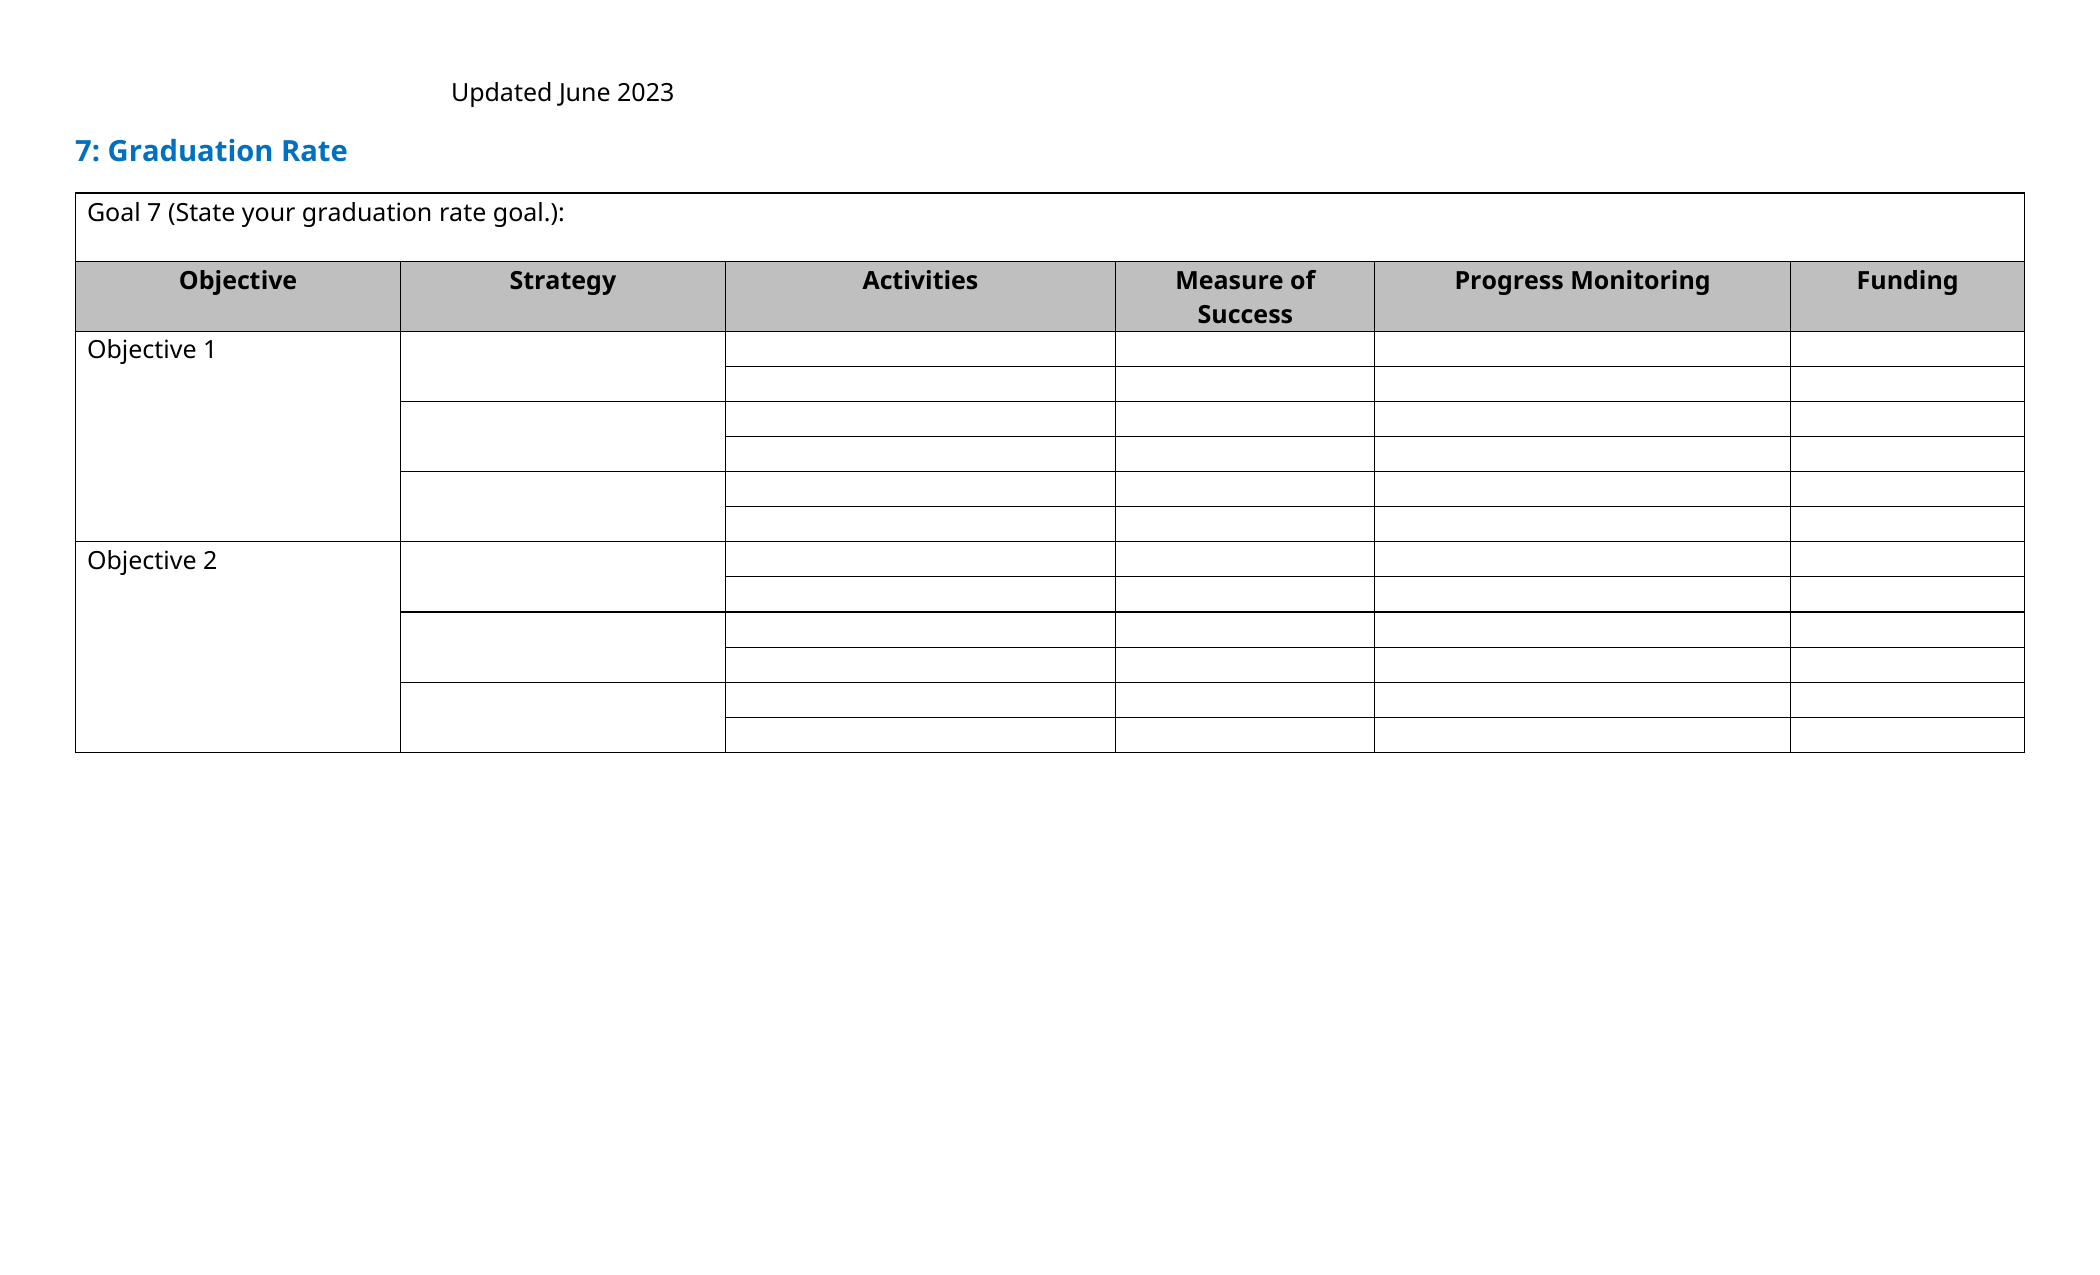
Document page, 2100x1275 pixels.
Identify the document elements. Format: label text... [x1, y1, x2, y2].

table_cell [1375, 648, 1790, 682]
table_cell [1375, 542, 1790, 576]
subtitle 7: Graduation Rate [75, 130, 2025, 169]
table_cell [726, 367, 1115, 401]
table_cell [1375, 613, 1790, 647]
table_cell [1375, 577, 1790, 611]
table_cell [1791, 648, 2024, 682]
table_cell [726, 577, 1115, 611]
table_cell [1375, 367, 1790, 401]
table_cell [1116, 437, 1374, 471]
table_cell Progress Monitoring [1375, 262, 1790, 331]
table_cell [1791, 437, 2024, 471]
table_cell [1375, 437, 1790, 471]
table_cell [401, 332, 725, 401]
table_cell [1791, 507, 2024, 541]
table_cell [1116, 613, 1374, 647]
table_cell [1791, 402, 2024, 436]
table_cell [401, 683, 725, 752]
table_cell [1116, 648, 1374, 682]
table_cell Measure of Success [1116, 262, 1374, 331]
table_cell [726, 402, 1115, 436]
table_cell [1791, 613, 2024, 647]
table_cell [401, 472, 725, 541]
table_cell [1116, 577, 1374, 611]
table_cell [1791, 577, 2024, 611]
table_cell [726, 648, 1115, 682]
table_cell [1375, 402, 1790, 436]
table_cell [1791, 472, 2024, 506]
table_cell [401, 402, 725, 471]
table_cell [726, 437, 1115, 471]
table_cell [1116, 542, 1374, 576]
table_cell Strategy [401, 262, 725, 331]
table_cell [1116, 472, 1374, 506]
table_cell Objective 1 [76, 332, 400, 541]
table_cell [726, 507, 1115, 541]
table_cell Objective 2 [76, 542, 400, 752]
table_cell Activities [726, 262, 1115, 331]
table_cell [726, 332, 1115, 366]
table_cell [1791, 367, 2024, 401]
table_cell [401, 613, 725, 682]
table_cell [1375, 718, 1790, 752]
table_cell [726, 718, 1115, 752]
table_cell [401, 542, 725, 611]
table_cell [1116, 718, 1374, 752]
table_cell [726, 542, 1115, 576]
table_cell [1116, 402, 1374, 436]
table_cell [1116, 367, 1374, 401]
table_cell [1791, 332, 2024, 366]
table_cell [1116, 683, 1374, 717]
table_cell [726, 613, 1115, 647]
table_cell [1375, 472, 1790, 506]
table_cell [1116, 332, 1374, 366]
table_cell [1791, 683, 2024, 717]
table_cell [726, 683, 1115, 717]
table_cell Funding [1791, 262, 2024, 331]
table_cell [1116, 507, 1374, 541]
table_cell [726, 472, 1115, 506]
table_cell [1375, 683, 1790, 717]
table_cell [1375, 332, 1790, 366]
table_cell Objective [76, 262, 400, 331]
table_cell [1791, 718, 2024, 752]
table_cell [1791, 542, 2024, 576]
table_cell [1375, 507, 1790, 541]
table_header Goal 7 (State your graduation rate goal.): [76, 194, 2024, 261]
